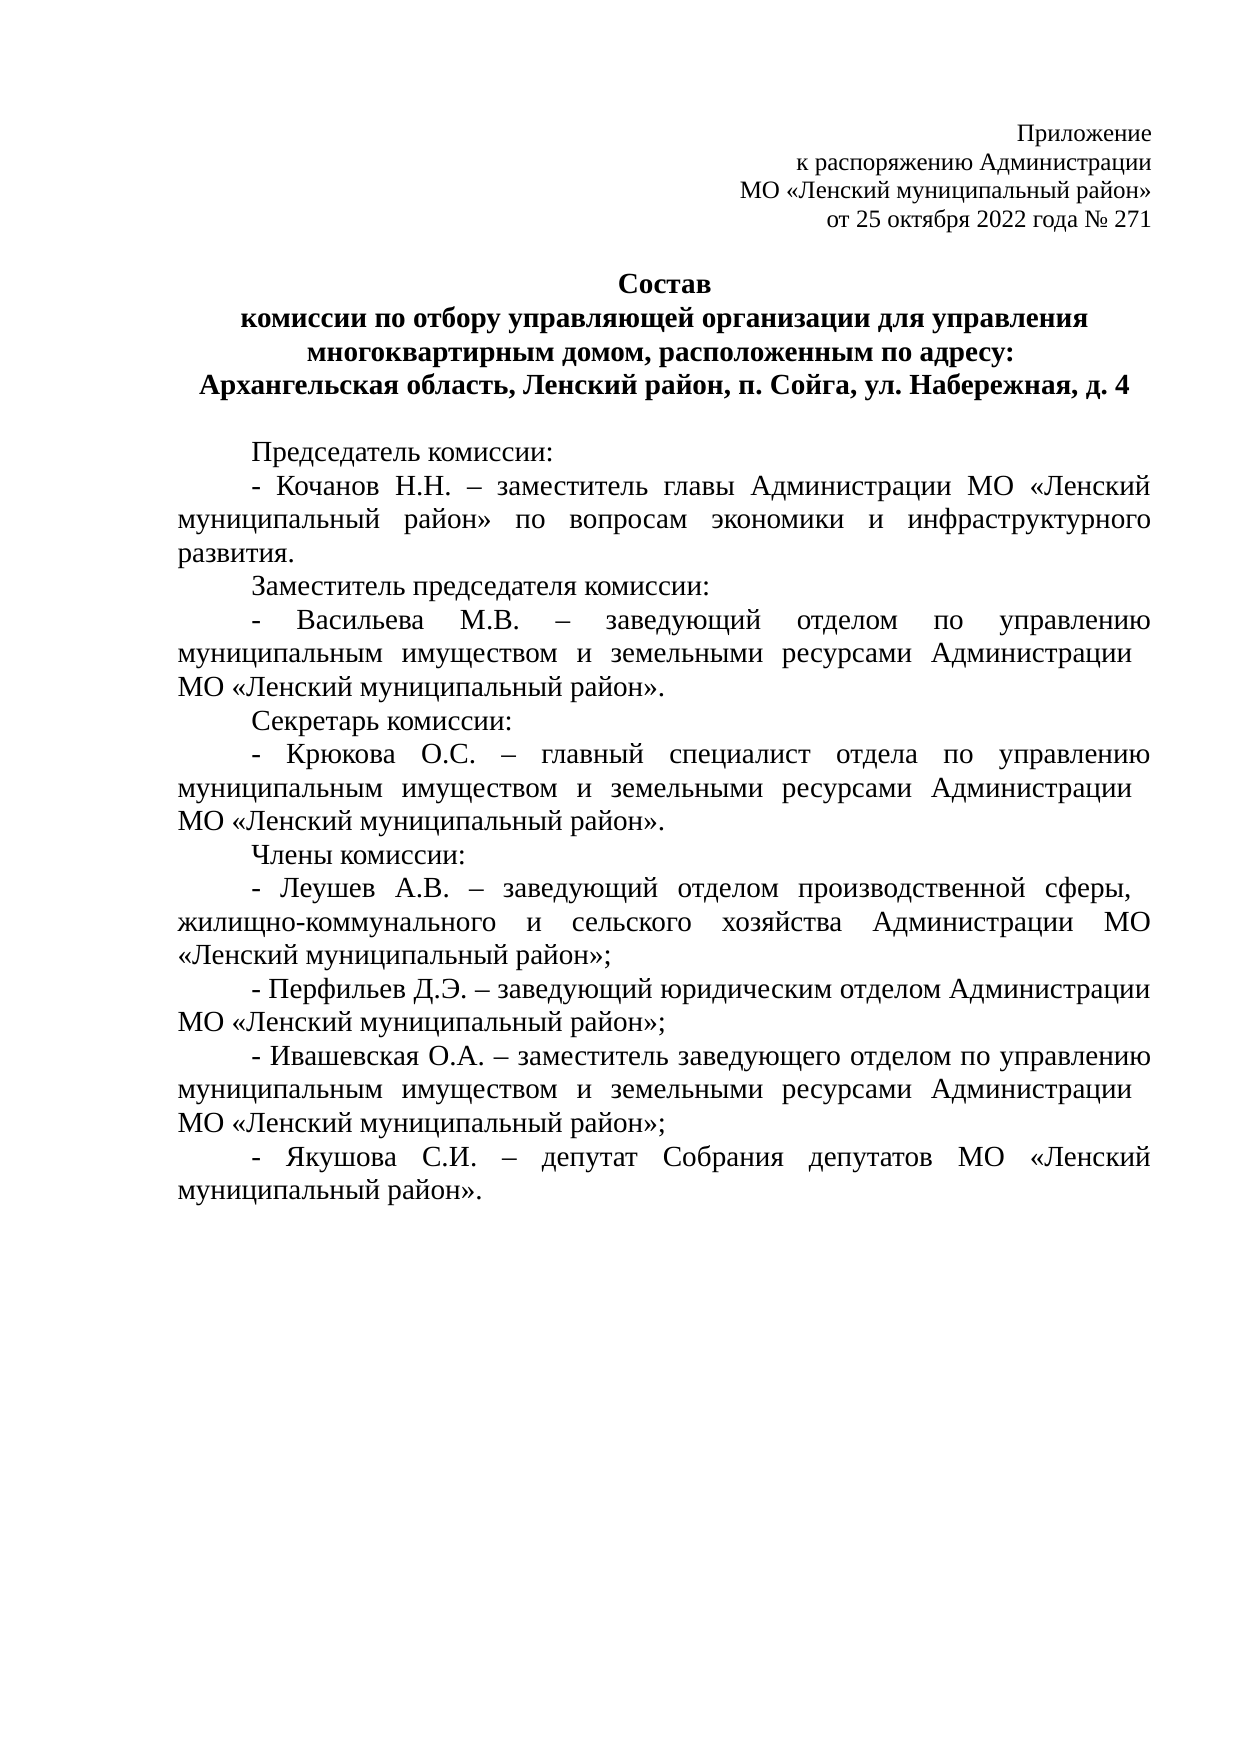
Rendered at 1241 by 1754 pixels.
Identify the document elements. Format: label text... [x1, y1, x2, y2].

text Состав [177, 267, 1152, 300]
text от 25 октября 2022 года № 271 [177, 204, 1152, 233]
text Председатель комиссии: [177, 434, 1152, 468]
text Приложение [177, 118, 1152, 147]
text Члены комиссии: [177, 837, 1152, 870]
text - Кочанов Н.Н. – заместитель главы Администрации МО «Ленский муниципальный район» по вопросам экономики и инфраструктурного развития. [177, 468, 1152, 568]
text - Васильева М.В. – заведующий отделом по управлению муниципальным имуществом и земельными ресурсами Администрации МО «Ленский муниципальный район». [177, 602, 1152, 703]
text к распоряжению Администрации [177, 147, 1152, 176]
text - Перфильев Д.Э. – заведующий юридическим отделом Администрации МО «Ленский муниципальный район»; [177, 971, 1152, 1038]
text Заместитель председателя комиссии: [177, 568, 1152, 602]
text комиссии по отбору управляющей организации для управления многоквартирным домом, расположенным по адресу: Архангельская область, Ленский район, п. Сойга, ул. Набережная, д. 4 [177, 300, 1152, 401]
text - Якушова С.И. – депутат Собрания депутатов МО «Ленский муниципальный район». [177, 1139, 1152, 1206]
text МО «Ленский муниципальный район» [177, 176, 1152, 204]
text - Крюкова О.С. – главный специалист отдела по управлению муниципальным имуществом и земельными ресурсами Администрации МО «Ленский муниципальный район». [177, 736, 1152, 837]
text - Леушев А.В. – заведующий отделом производственной сферы, жилищно-коммунального и сельского хозяйства Администрации МО «Ленский муниципальный район»; [177, 870, 1152, 971]
text Секретарь комиссии: [177, 703, 1152, 736]
text - Ивашевская О.А. – заместитель заведующего отделом по управлению муниципальным имуществом и земельными ресурсами Администрации МО «Ленский муниципальный район»; [177, 1038, 1152, 1139]
